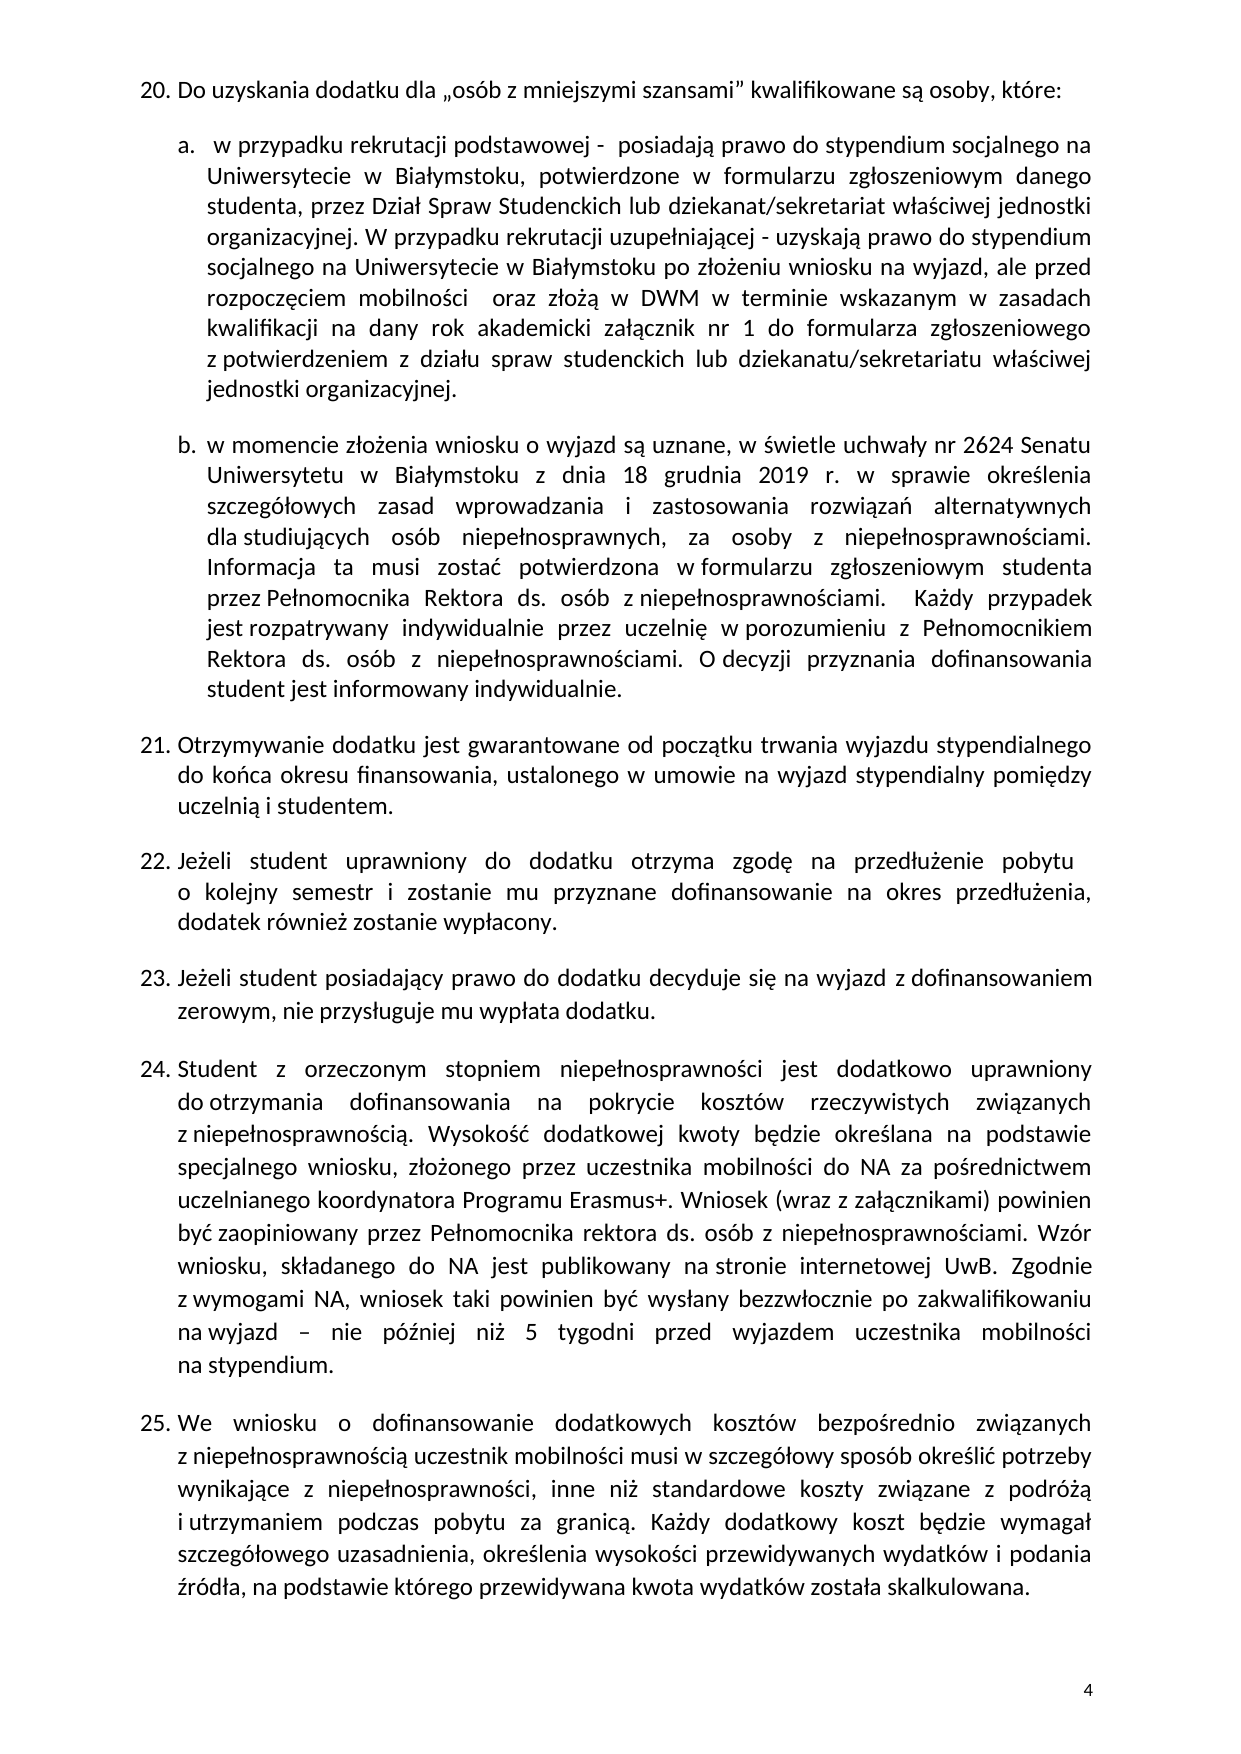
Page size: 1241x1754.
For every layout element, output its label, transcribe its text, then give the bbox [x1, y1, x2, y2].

list Jeżeli student uprawniony do dodatku otrzyma zgodę na przedłużenie pobytu o kolejny semestr i zostanie mu przyznane dofinansowanie na okres przedłużenia, dodatek również zostanie wypłacony. [140, 845, 1093, 937]
list We wniosku o dofinansowanie dodatkowych kosztów bezpośrednio związanych z niepełnosprawnością uczestnik mobilności musi w szczegółowy sposób określić potrzeby wynikające z niepełnosprawności, inne niż standardowe koszty związane z podróżą i utrzymaniem podczas pobytu za granicą. Każdy dodatkowy koszt będzie wymagał szczegółowego uzasadnienia, określenia wysokości przewidywanych wydatków i podania źródła, na podstawie którego przewidywana kwota wydatków została skalkulowana. [140, 1407, 1093, 1602]
list Student z orzeczonym stopniem niepełnosprawności jest dodatkowo uprawniony do otrzymania dofinansowania na pokrycie kosztów rzeczywistych związanych z niepełnosprawnością. Wysokość dodatkowej kwoty będzie określana na podstawie specjalnego wniosku, złożonego przez uczestnika mobilności do NA za pośrednictwem uczelnianego koordynatora Programu Erasmus+. Wniosek (wraz z załącznikami) powinien być zaopiniowany przez Pełnomocnika rektora ds. osób z niepełnosprawnościami. Wzór wniosku, składanego do NA jest publikowany na stronie internetowej UwB. Zgodnie z wymogami NA, wniosek taki powinien być wysłany bezzwłocznie po zakwalifikowaniu na wyjazd – nie później niż 5 tygodni przed wyjazdem uczestnika mobilności na stypendium. [140, 1053, 1093, 1379]
list w momencie złożenia wniosku o wyjazd są uznane, w świetle uchwały nr 2624 Senatu Uniwersytetu w Białymstoku z dnia 18 grudnia 2019 r. w sprawie określenia szczegółowych zasad wprowadzania i zastosowania rozwiązań alternatywnych dla studiujących osób niepełnosprawnych, za osoby z niepełnosprawnościami. Informacja ta musi zostać potwierdzona w formularzu zgłoszeniowym studenta przez Pełnomocnika Rektora ds. osób z niepełnosprawnościami. Każdy przypadek jest rozpatrywany indywidualnie przez uczelnię w porozumieniu z Pełnomocnikiem Rektora ds. osób z niepełnosprawnościami. O decyzji przyznania dofinansowania student jest informowany indywidualnie. [177, 429, 1093, 704]
list Otrzymywanie dodatku jest gwarantowane od początku trwania wyjazdu stypendialnego do końca okresu finansowania, ustalonego w umowie na wyjazd stypendialny pomiędzy uczelnią i studentem. [140, 729, 1093, 820]
list Jeżeli student posiadający prawo do dodatku decyduje się na wyjazd z dofinansowaniem zerowym, nie przysługuje mu wypłata dodatku. [140, 962, 1093, 1025]
list w przypadku rekrutacji podstawowej - posiadają prawo do stypendium socjalnego na Uniwersytecie w Białymstoku, potwierdzone w formularzu zgłoszeniowym danego studenta, przez Dział Spraw Studenckich lub dziekanat/sekretariat właściwej jednostki organizacyjnej. W przypadku rekrutacji uzupełniającej - uzyskają prawo do stypendium socjalnego na Uniwersytecie w Białymstoku po złożeniu wniosku na wyjazd, ale przed rozpoczęciem mobilności oraz złożą w DWM w terminie wskazanym w zasadach kwalifikacji na dany rok akademicki załącznik nr 1 do formularza zgłoszeniowego z potwierdzeniem z działu spraw studenckich lub dziekanatu/sekretariatu właściwej jednostki organizacyjnej. [177, 129, 1093, 404]
list Do uzyskania dodatku dla „osób z mniejszymi szansami” kwalifikowane są osoby, które: [140, 74, 1093, 104]
